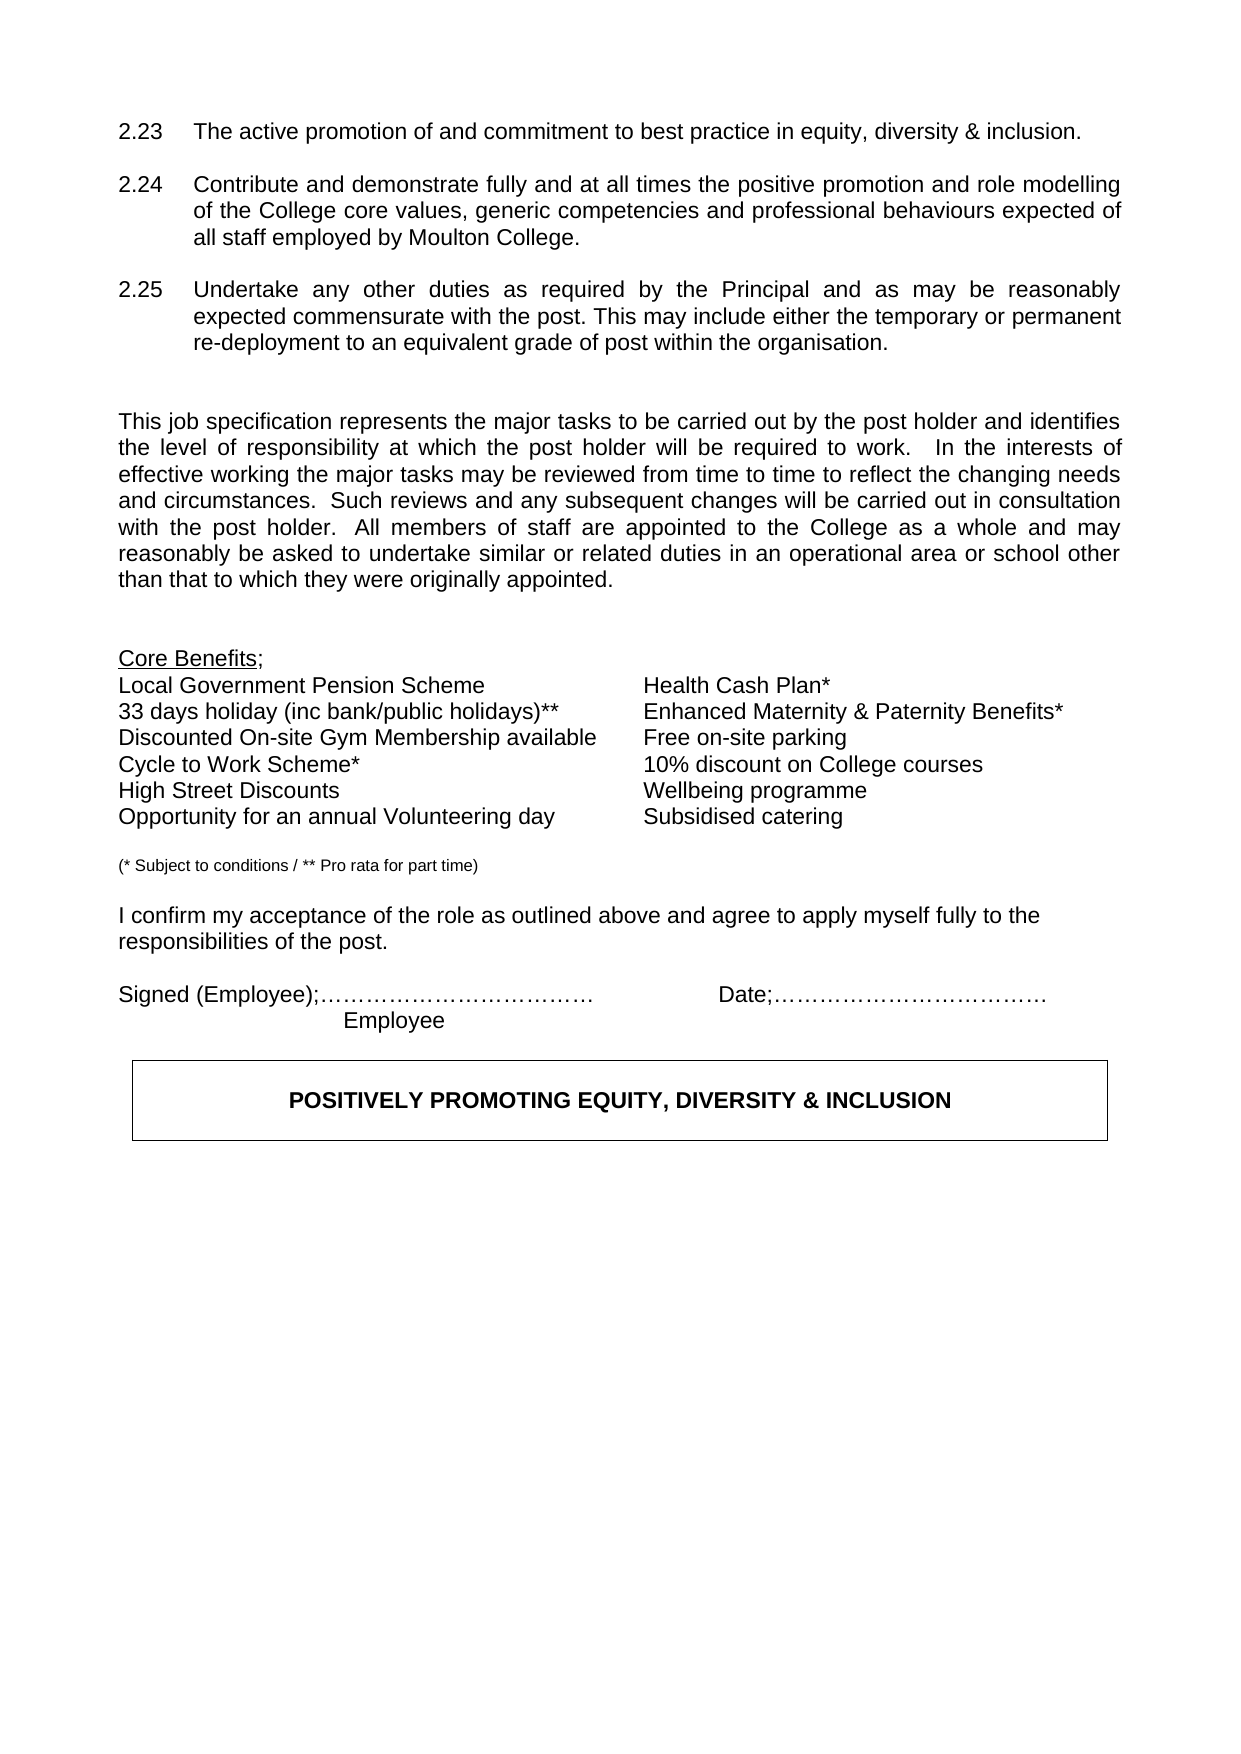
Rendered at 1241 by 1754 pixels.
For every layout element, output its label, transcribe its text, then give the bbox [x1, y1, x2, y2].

text Core Benefits; [118, 645, 1122, 672]
text (* Subject to conditions / ** Pro rata for part time) [118, 856, 1122, 875]
text Employee [118, 1007, 1122, 1033]
text Discounted On-site Gym Membership available Free on-site parking [118, 724, 1122, 751]
list The active promotion of and commitment to best practice in equity, diversity & inclusion. [118, 118, 1122, 144]
text This job specification represents the major tasks to be carried out by the post holder and identifies the level of responsibility at which the post holder will be required to work. In the interests of effective working the major tasks may be reviewed from time to time to reflect the changing needs and circumstances. Such reviews and any subsequent changes will be carried out in consultation with the post holder. All members of staff are appointed to the College as a whole and may reasonably be asked to undertake similar or related duties in an operational area or school other than that to which they were originally appointed. [118, 408, 1122, 592]
text Opportunity for an annual Volunteering day Subsidised catering [118, 803, 1122, 830]
text Signed (Employee);……………………………… Date;……………………………… [118, 981, 1122, 1007]
text High Street Discounts Wellbeing programme [118, 777, 1122, 803]
text Cycle to Work Scheme* 10% discount on College courses [118, 751, 1122, 777]
text 33 days holiday (inc bank/public holidays)** Enhanced Maternity & Paternity Benefits* [118, 698, 1122, 724]
text Local Government Pension Scheme Health Cash Plan* [118, 672, 1122, 698]
text I confirm my acceptance of the role as outlined above and agree to apply myself fully to the responsibilities of the post. [118, 902, 1122, 954]
table_header POSITIVELY PROMOTING EQUITY, DIVERSITY & INCLUSION [133, 1061, 1107, 1140]
list Undertake any other duties as required by the Principal and as may be reasonably expected commensurate with the post. This may include either the temporary or permanent re-deployment to an equivalent grade of post within the organisation. [118, 276, 1122, 355]
list Contribute and demonstrate fully and at all times the positive promotion and role modelling of the College core values, generic competencies and professional behaviours expected of all staff employed by Moulton College. [118, 171, 1122, 250]
